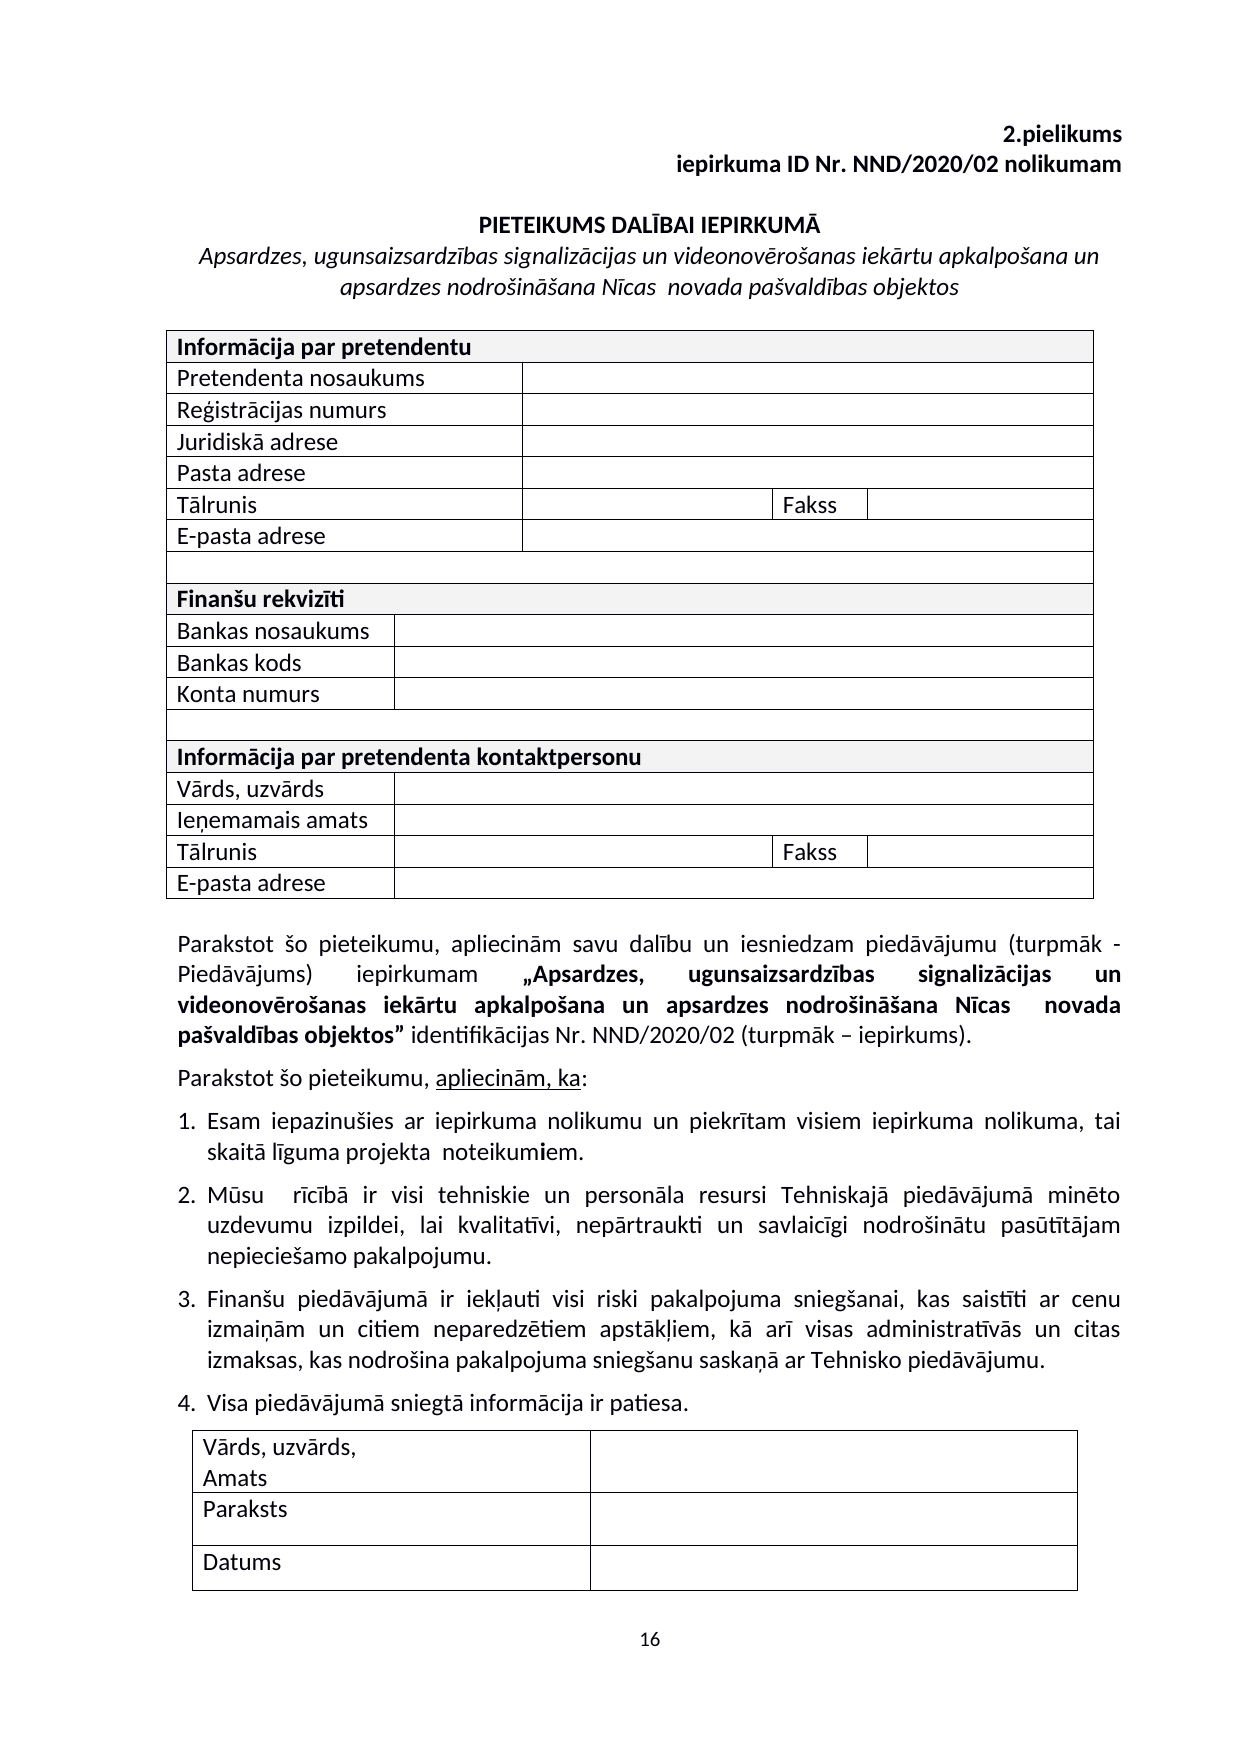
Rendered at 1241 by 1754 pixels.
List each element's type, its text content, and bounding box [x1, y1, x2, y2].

table_cell [868, 836, 1093, 867]
table_cell Reģistrācijas numurs [167, 394, 522, 425]
table_cell Pretendenta nosaukums [167, 363, 522, 393]
table_cell Informācija par pretendenta kontaktpersonu [167, 741, 1093, 772]
table_cell [395, 615, 1093, 646]
table_cell [395, 836, 772, 867]
table_cell [523, 520, 1093, 551]
list Visa piedāvājumā sniegtā informācija ir patiesa. [177, 1387, 1122, 1418]
list Mūsu rīcībā ir visi tehniskie un personāla resursi Tehniskajā piedāvājumā minēto uzdevumu izpildei, lai kvalitatīvi, nepārtraukti un savlaicīgi nodrošinātu pasūtītājam nepieciešamo pakalpojumu. [177, 1179, 1122, 1271]
table_cell E-pasta adrese [167, 520, 522, 551]
text PIETEIKUMS DALĪBAI IEPIRKUMĀ [177, 210, 1122, 240]
table_cell Juridiskā adrese [167, 426, 522, 456]
table_cell Paraksts [193, 1493, 590, 1545]
table_cell Tālrunis [167, 489, 522, 519]
table_cell [591, 1546, 1077, 1590]
table_cell [523, 489, 772, 519]
table_cell E-pasta adrese [167, 868, 394, 898]
table_cell [868, 489, 1093, 519]
table_cell Ieņemamais amats [167, 805, 394, 835]
table_cell [395, 773, 1093, 803]
text Parakstot šo pieteikumu, apliecinām savu dalību un iesniedzam piedāvājumu (turpmāk - Piedāvājums) iepirkumam „Apsardzes, ugunsaizsardzības signalizācijas un videonovērošanas iekārtu apkalpošana un apsardzes nodrošināšana Nīcas novada pašvaldības objektos” identifikācijas Nr. NND/2020/02 (turpmāk – iepirkums). [177, 928, 1122, 1050]
text Apsardzes, ugunsaizsardzības signalizācijas un videonovērošanas iekārtu apkalpošana un apsardzes nodrošināšana Nīcas novada pašvaldības objektos [177, 240, 1122, 301]
table_cell [523, 394, 1093, 425]
table_cell Tālrunis [167, 836, 394, 867]
table_cell Vārds, uzvārds [167, 773, 394, 803]
table_cell Fakss [773, 489, 867, 519]
list Finanšu piedāvājumā ir iekļauti visi riski pakalpojuma sniegšanai, kas saistīti ar cenu izmaiņām un citiem neparedzētiem apstākļiem, kā arī visas administratīvās un citas izmaksas, kas nodrošina pakalpojuma sniegšanu saskaņā ar Tehnisko piedāvājumu. [177, 1283, 1122, 1375]
table_cell Bankas kods [167, 647, 394, 677]
table_cell [395, 805, 1093, 835]
table_header Vārds, uzvārds, Amats [193, 1431, 590, 1492]
table_header [591, 1431, 1077, 1492]
text 2.pielikums [177, 118, 1122, 149]
table_cell [167, 552, 1093, 582]
table_cell Bankas nosaukums [167, 615, 394, 646]
table_cell Konta numurs [167, 678, 394, 709]
table_cell Datums [193, 1546, 590, 1590]
text iepirkuma ID Nr. NND/2020/02 nolikumam [177, 149, 1122, 179]
table_cell Finanšu rekvizīti [167, 584, 1093, 614]
table_cell [395, 868, 1093, 898]
table_cell [167, 710, 1093, 740]
table_cell [591, 1493, 1077, 1545]
table_cell [395, 678, 1093, 709]
table_cell [395, 647, 1093, 677]
table_cell [523, 457, 1093, 488]
list Parakstot šo pieteikumu, apliecinām, ka: [177, 1062, 1122, 1093]
list Esam iepazinušies ar iepirkuma nolikumu un piekrītam visiem iepirkuma nolikuma, tai skaitā līguma projekta noteikumiem. [177, 1106, 1122, 1167]
table_cell Fakss [773, 836, 867, 867]
table_header Informācija par pretendentu [167, 331, 1093, 362]
table_cell [523, 363, 1093, 393]
table_cell [523, 426, 1093, 456]
table_cell Pasta adrese [167, 457, 522, 488]
